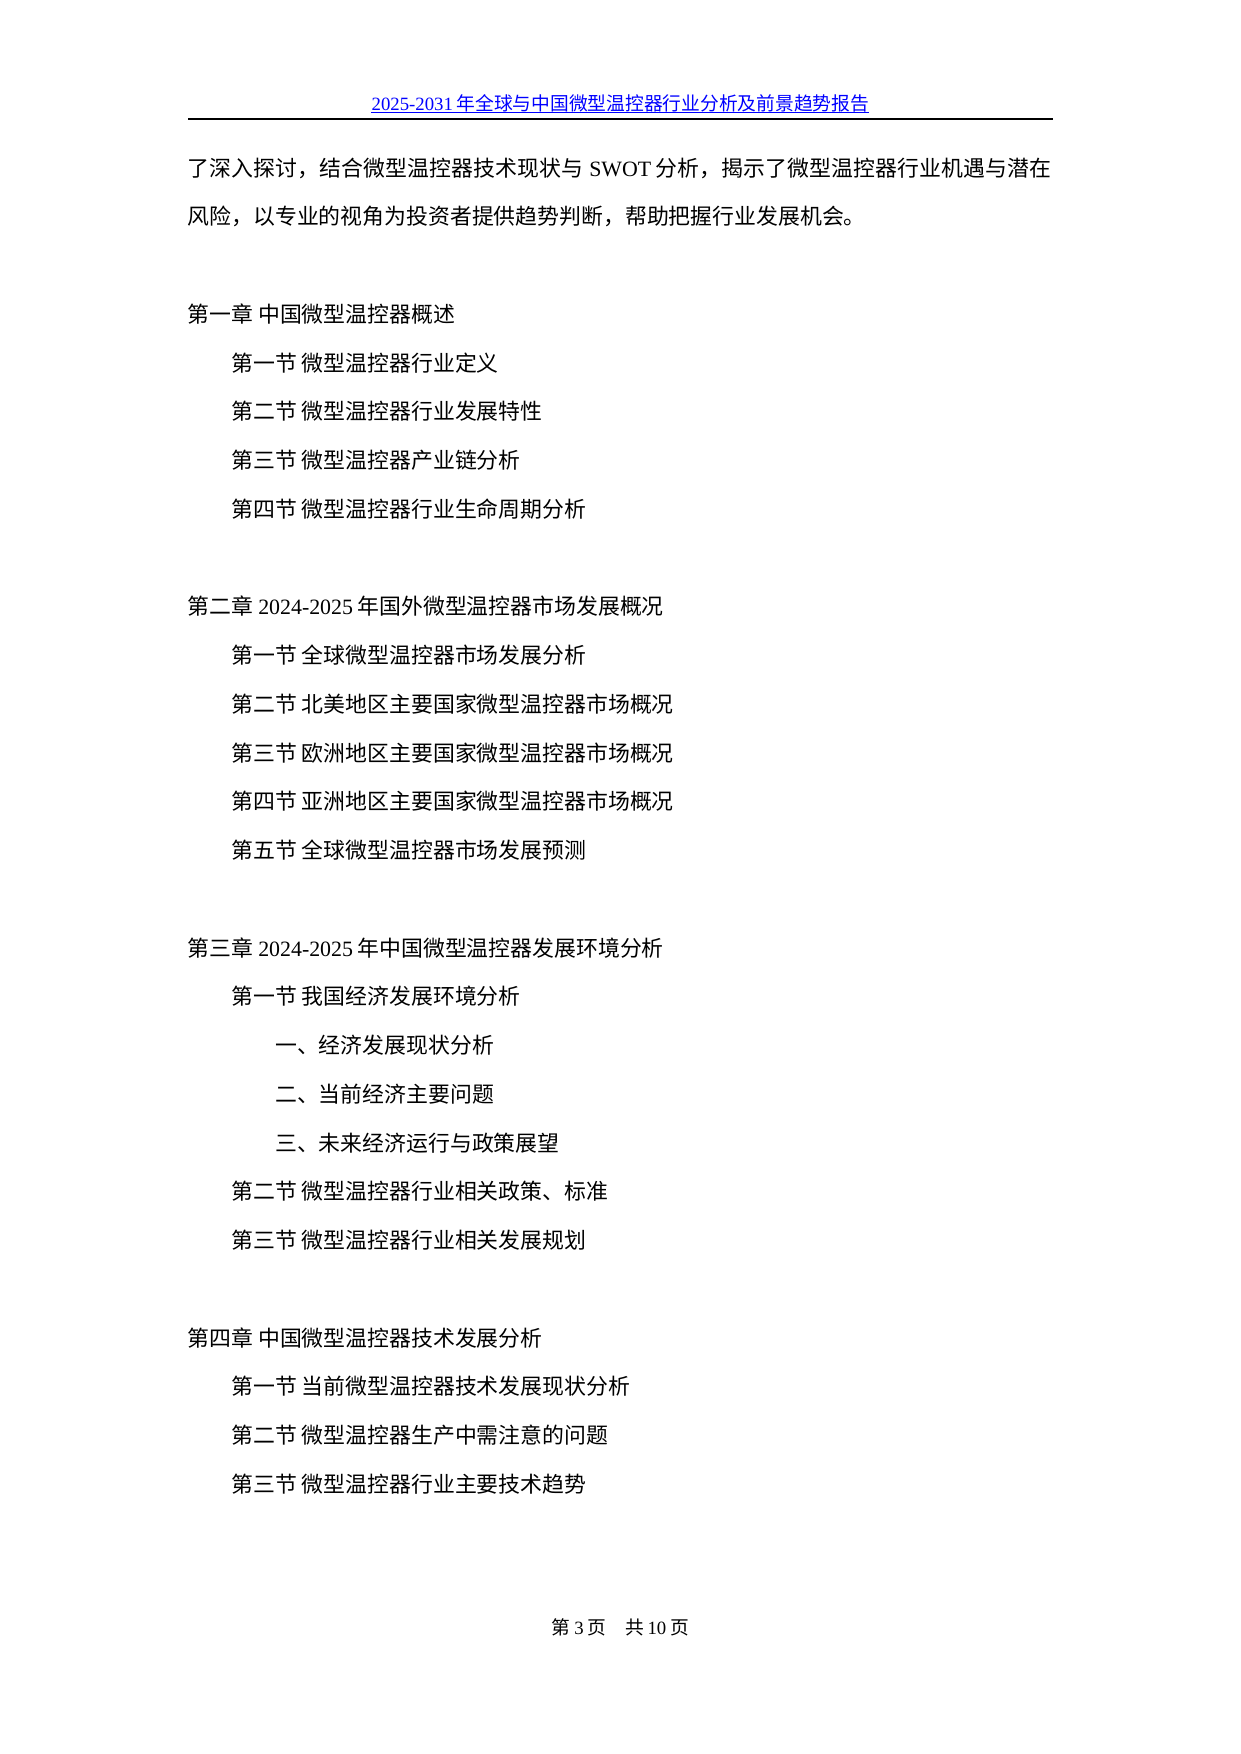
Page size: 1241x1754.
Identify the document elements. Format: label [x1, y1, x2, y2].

text [187, 150, 1053, 1499]
